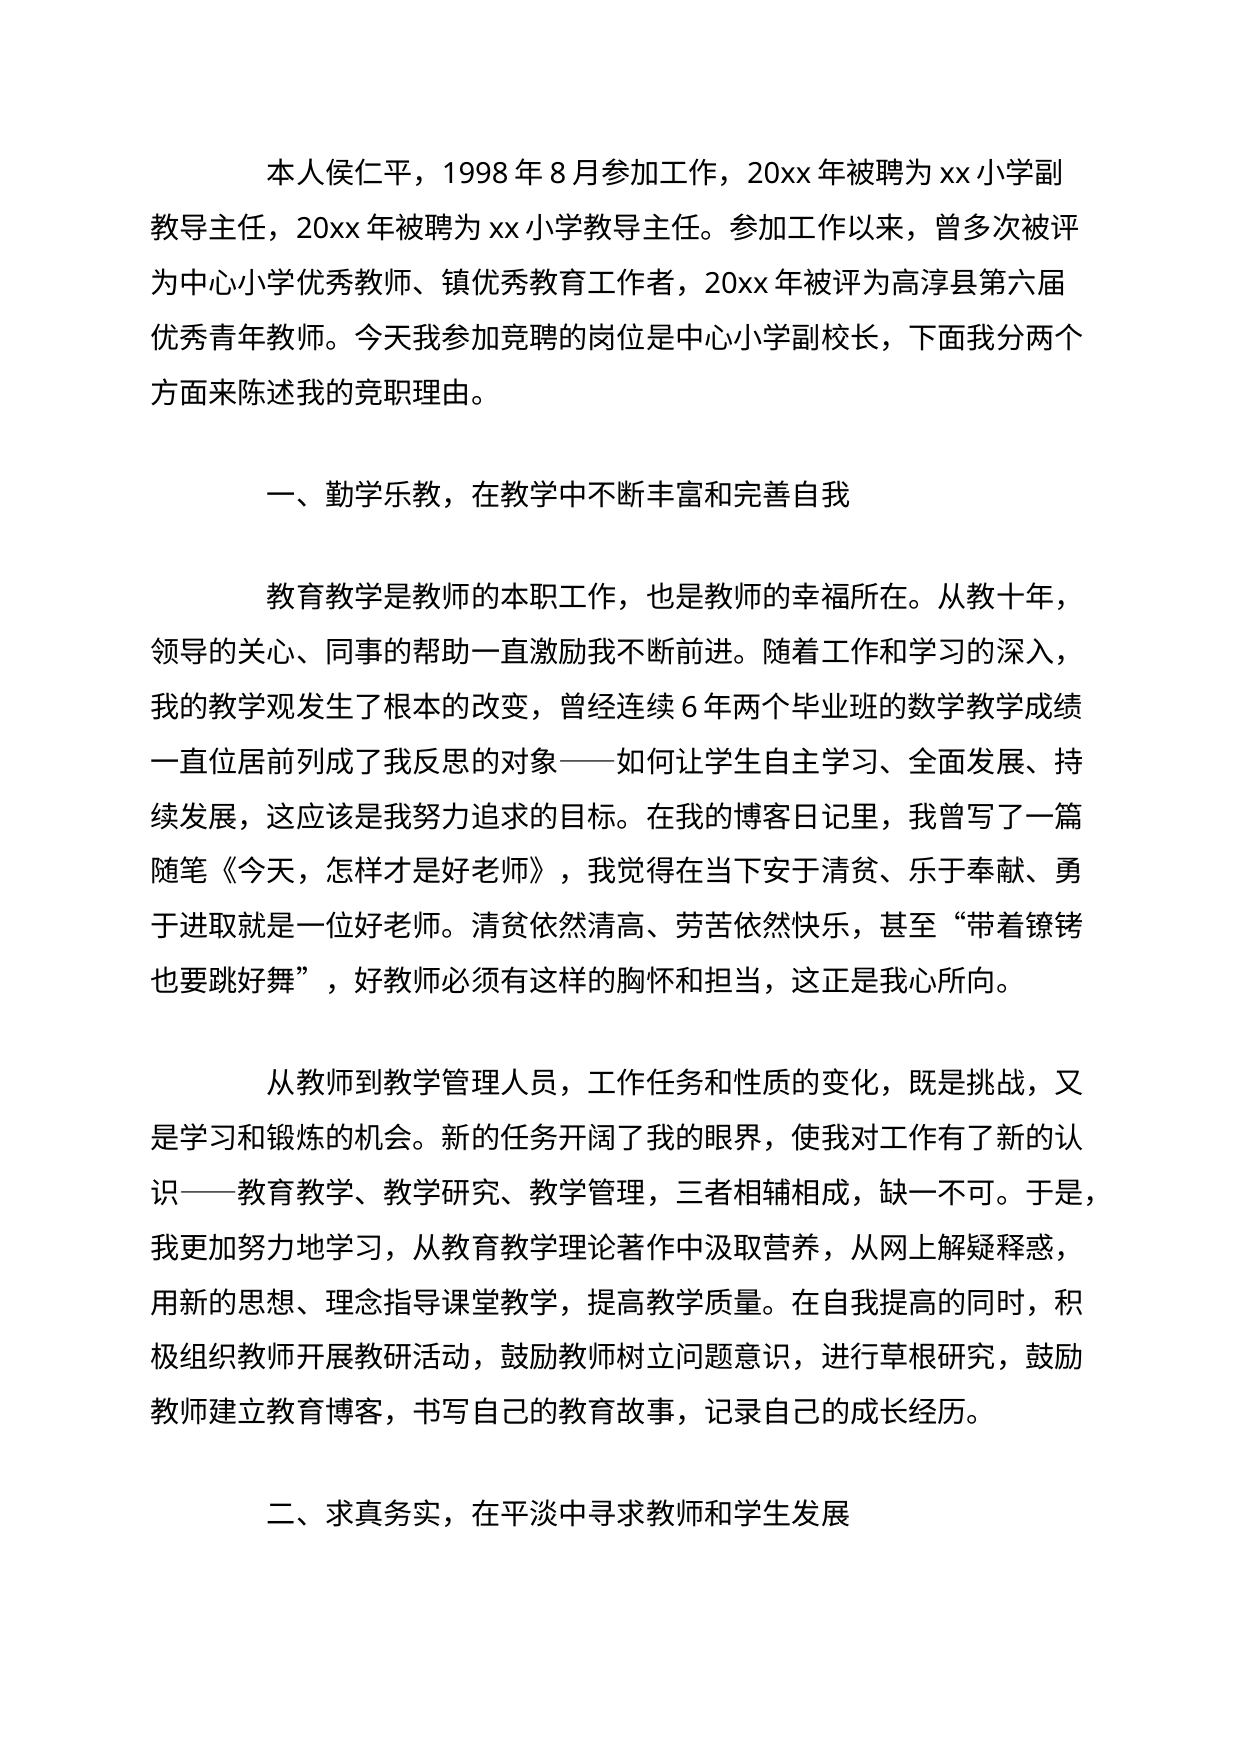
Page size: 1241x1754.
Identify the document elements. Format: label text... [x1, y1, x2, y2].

text 一、勤学乐教，在教学中不断丰富和完善自我 [150, 472, 1090, 514]
text 教育教学是教师的本职工作，也是教师的幸福所在。从教十年，领导的关心、同事的帮助一直激励我不断前进。随着工作和学习的深入，我的教学观发生了根本的改变，曾经连续6年两个毕业班的数学教学成绩一直位居前列成了我反思的对象——如何让学生自主学习、全面发展、持续发展，这应该是我努力追求的目标。在我的博客日记里，我曾写了一篇随笔《今天，怎样才是好老师》，我觉得在当下安于清贫、乐于奉献、勇于进取就是一位好老师。清贫依然清高、劳苦依然快乐，甚至“带着镣铐也要跳好舞”，好教师必须有这样的胸怀和担当，这正是我心所向。 [150, 573, 1090, 1000]
text 二、求真务实，在平淡中寻求教师和学生发展 [150, 1491, 1090, 1533]
text 本人侯仁平，1998年8月参加工作，20xx年被聘为xx小学副教导主任，20xx年被聘为xx小学教导主任。参加工作以来，曾多次被评为中心小学优秀教师、镇优秀教育工作者，20xx年被评为高淳县第六届优秀青年教师。今天我参加竞聘的岗位是中心小学副校长，下面我分两个方面来陈述我的竞职理由。 [150, 150, 1090, 412]
text 从教师到教学管理人员，工作任务和性质的变化，既是挑战，又是学习和锻炼的机会。新的任务开阔了我的眼界，使我对工作有了新的认识——教育教学、教学研究、教学管理，三者相辅相成，缺一不可。于是，我更加努力地学习，从教育教学理论著作中汲取营养，从网上解疑释惑，用新的思想、理念指导课堂教学，提高教学质量。在自我提高的同时，积极组织教师开展教研活动，鼓励教师树立问题意识，进行草根研究，鼓励教师建立教育博客，书写自己的教育故事，记录自己的成长经历。 [150, 1059, 1090, 1431]
